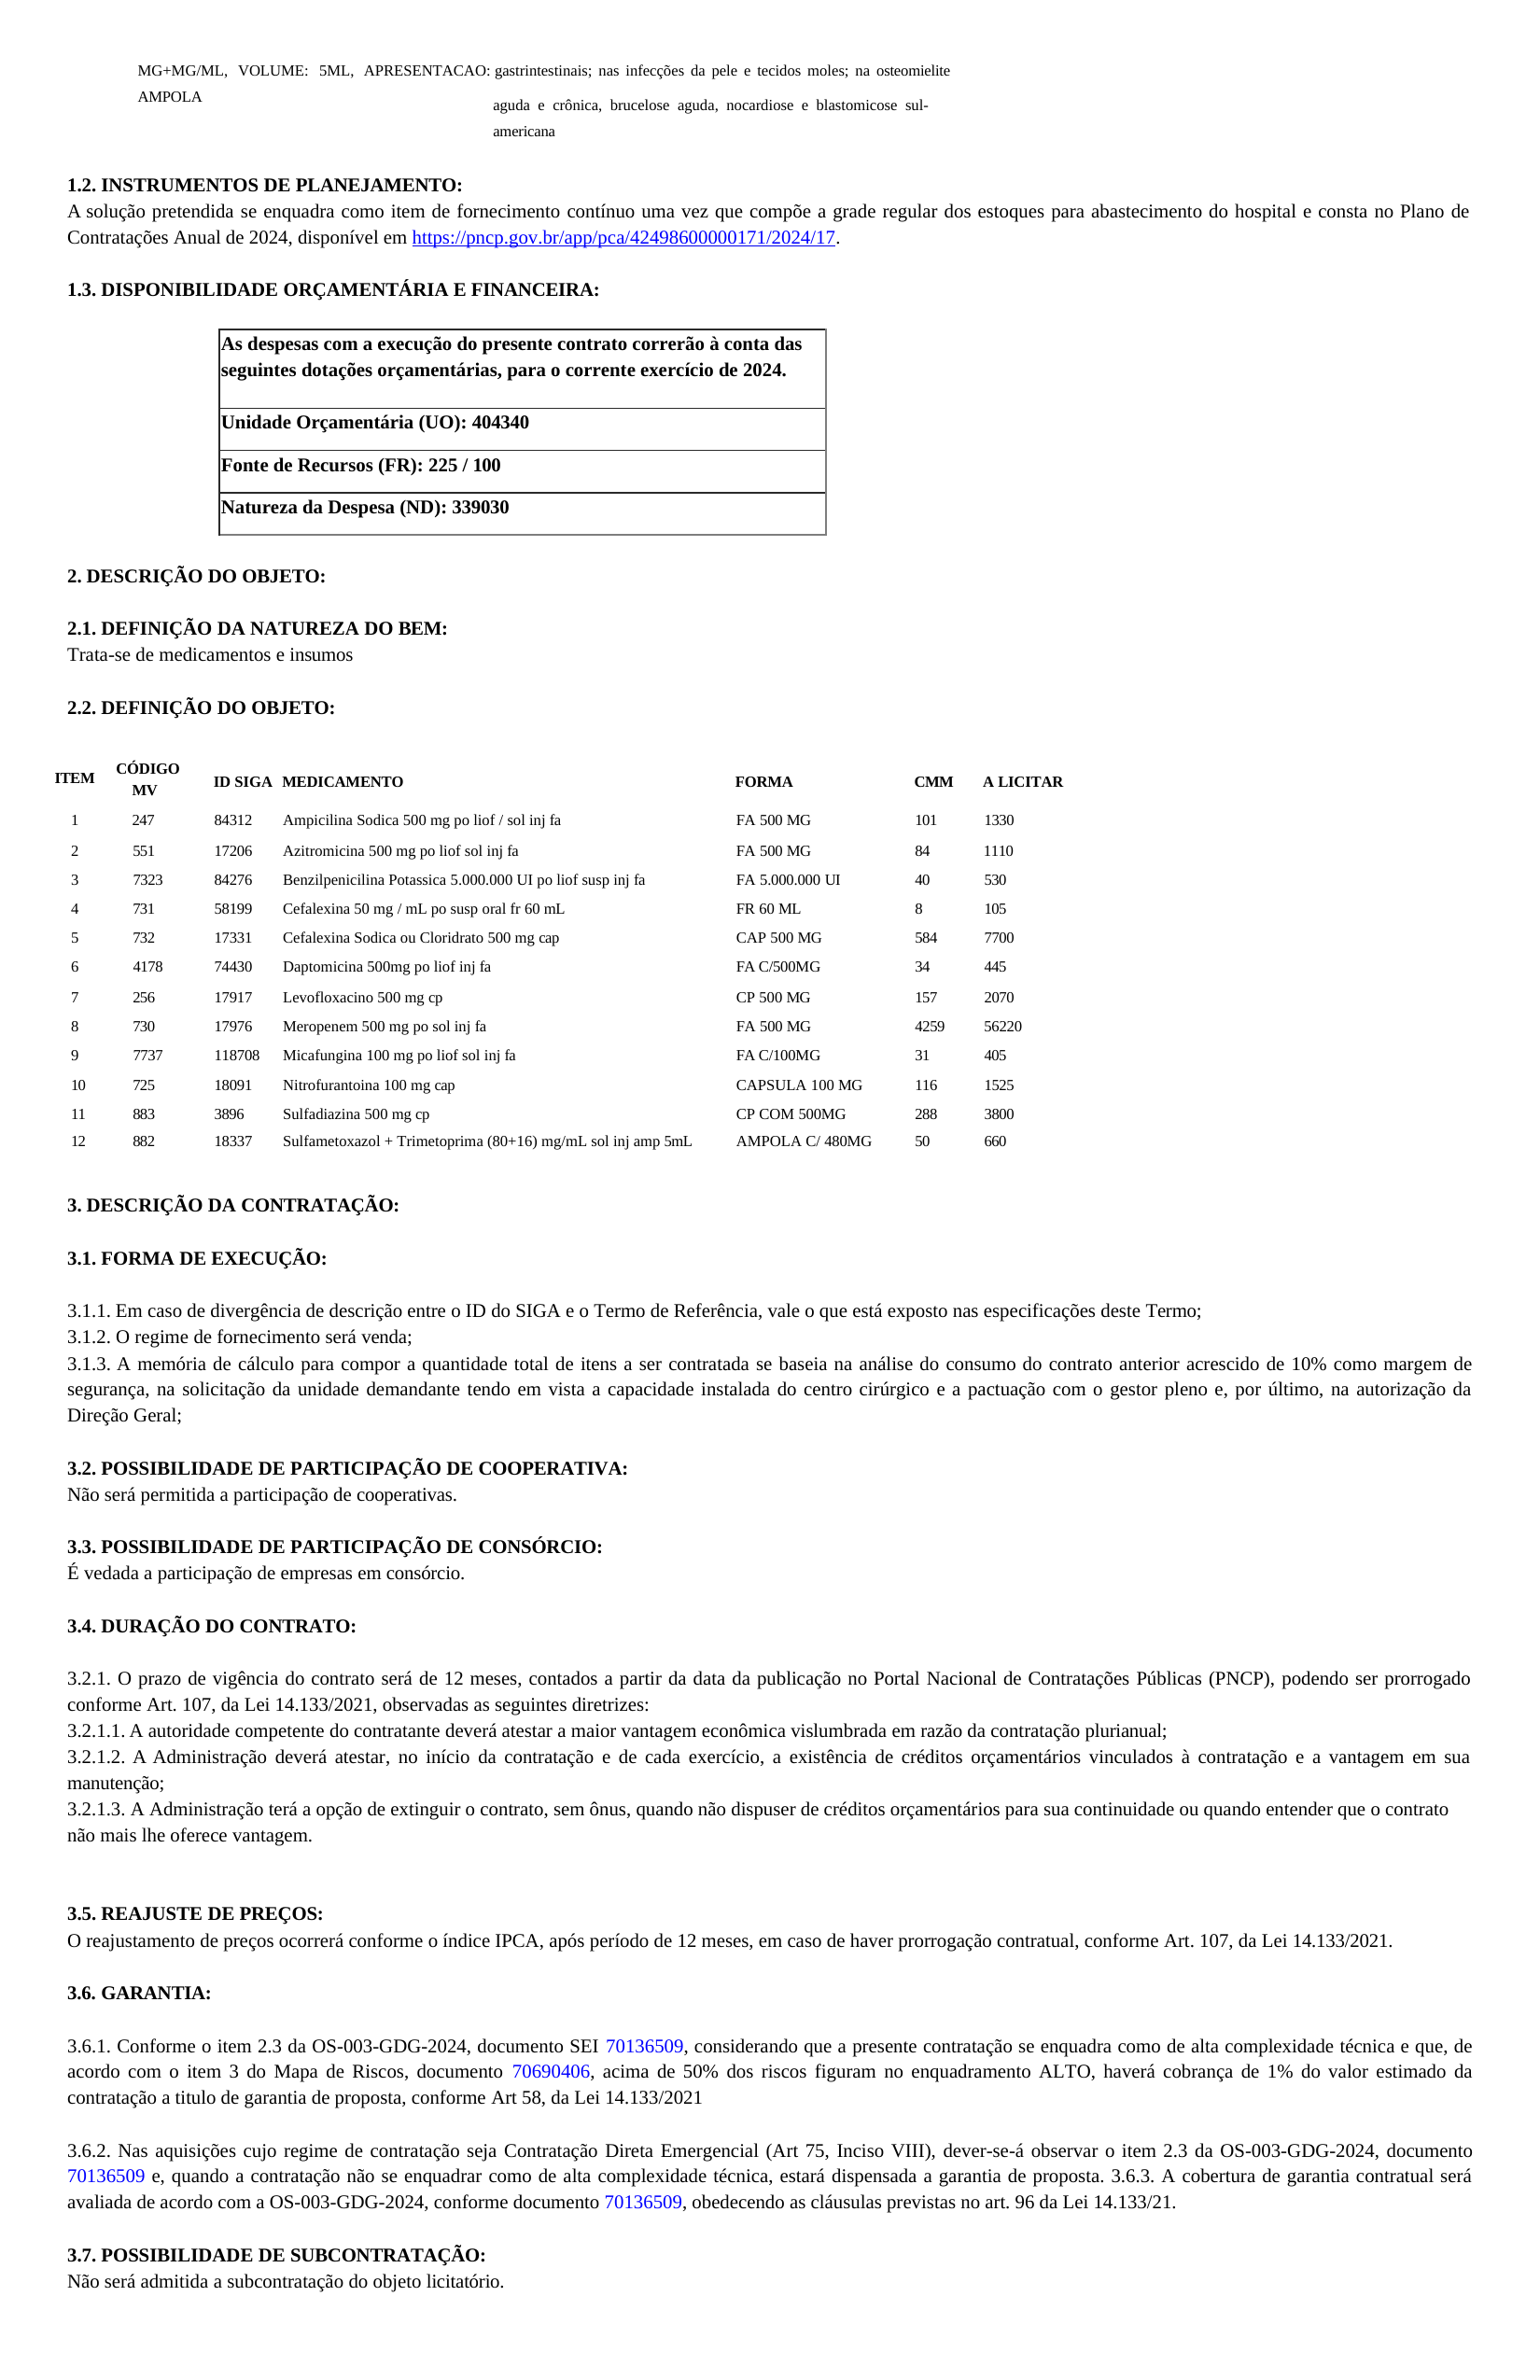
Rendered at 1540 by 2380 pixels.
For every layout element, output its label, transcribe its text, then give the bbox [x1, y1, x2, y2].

text Não será permitida a participação de cooperativas. [67, 1483, 1488, 1505]
text MG+MG/ML, VOLUME: 5ML, APRESENTACAO: gastrintestinais; nas infecções da pele e tecidos moles; na osteomielite [137, 62, 1488, 79]
table_header As despesas com a execução do presente contrato correrão à conta das seguintes dotações orçamentárias, para o corrente exercício de 2024. [220, 330, 825, 408]
text CÓDIGO [116, 760, 196, 777]
list A Administração deverá atestar, no início da contratação e de cada exercício, a existência de créditos orçamentários vinculados à contratação e a vantagem em sua manutenção; [67, 1745, 1475, 1794]
list O prazo de vigência do contrato será de 12 meses, contados a partir da data da publicação no Portal Nacional de Contratações Públicas (PNCP), podendo ser prorrogado conforme Art. 107, da Lei 14.133/2021, observadas as seguintes diretrizes: [67, 1667, 1475, 1715]
subtitle DEFINIÇÃO DO OBJETO: [67, 696, 1488, 719]
subtitle REAJUSTE DE PREÇOS: [67, 1902, 1488, 1925]
text AMPOLA [137, 88, 207, 105]
list O regime de fornecimento será venda; [67, 1325, 1488, 1348]
subtitle POSSIBILIDADE DE PARTICIPAÇÃO DE CONSÓRCIO: [67, 1535, 1488, 1558]
list Conforme o item 2.3 da OS-003-GDG-2024, documento SEI 70136509, considerando que a presente contratação se enquadra como de alta complexidade técnica e que, de acordo com o item 3 do Mapa de Riscos, documento 70690406, acima de 50% dos riscos figuram no enquadramento ALTO, haverá cobrança de 1% do valor estimado da contratação a titulo de garantia de proposta, conforme Art 58, da Lei 14.133/2021 [67, 2034, 1475, 2108]
subtitle GARANTIA: [67, 1981, 1488, 2004]
list A Administração terá a opção de extinguir o contrato, sem ônus, quando não dispuser de créditos orçamentários para sua continuidade ou quando entender que o contrato não mais lhe oferece vantagem. [67, 1798, 1475, 1846]
list DISPONIBILIDADE ORÇAMENTÁRIA E FINANCEIRA: [67, 278, 1488, 301]
table_cell Fonte de Recursos (FR): 225 / 100 [220, 451, 825, 492]
list DESCRIÇÃO DO OBJETO: [67, 565, 1488, 587]
subtitle DESCRIÇÃO DA CONTRATAÇÃO: [67, 1194, 1488, 1216]
subtitle POSSIBILIDADE DE PARTICIPAÇÃO DE COOPERATIVA: [67, 1456, 1488, 1478]
list A autoridade competente do contratante deverá atestar a maior vantagem econômica vislumbrada em razão da contratação plurianual; [67, 1719, 1488, 1742]
list Em caso de divergência de descrição entre o ID do SIGA e o Termo de Referência, vale o que está exposto nas especificações deste Termo; [67, 1299, 1488, 1322]
text É vedada a participação de empresas em consórcio. [67, 1561, 1488, 1584]
subtitle INSTRUMENTOS DE PLANEJAMENTO: [67, 174, 1488, 196]
text A solução pretendida se enquadra como item de fornecimento contínuo uma vez que compõe a grade regular dos estoques para abastecimento do hospital e consta no Plano de Contratações Anual de 2024, disponível em https://pncp.gov.br/app/pca/42498600000171/2024/17. [67, 200, 1488, 248]
list DEFINIÇÃO DA NATUREZA DO BEM: [67, 617, 1488, 639]
text Não será admitida a subcontratação do objeto licitatório. [67, 2270, 1488, 2292]
text aguda e crônica, brucelose aguda, nocardiose e blastomicose sul- americana [493, 96, 988, 140]
text Trata-se de medicamentos e insumos [67, 643, 1488, 665]
subtitle DURAÇÃO DO CONTRATO: [67, 1615, 1488, 1637]
list Nas aquisições cujo regime de contratação seja Contratação Direta Emergencial (Art 75, Inciso VIII), dever-se-á observar o item 2.3 da OS-003-GDG-2024, documento 70136509 e, quando a contratação não se enquadrar como de alta complexidade técnica, estará dispensada a garantia de proposta. 3.6.3. A cobertura de garantia contratual será avaliada de acordo com a OS-003-GDG-2024, conforme documento 70136509, obedecendo as cláusulas previstas no art. 96 da Lei 14.133/21. [67, 2139, 1475, 2213]
text O reajustamento de preços ocorrerá conforme o índice IPCA, após período de 12 meses, em caso de haver prorrogação contratual, conforme Art. 107, da Lei 14.133/2021. [67, 1929, 1488, 1952]
text ITEM [54, 768, 111, 787]
list FORMA DE EXECUÇÃO: [67, 1247, 1488, 1269]
list A memória de cálculo para compor a quantidade total de itens a ser contratada se baseia na análise do consumo do contrato anterior acrescido de 10% como margem de segurança, na solicitação da unidade demandante tendo em vista a capacidade instalada do centro cirúrgico e a pactuação com o gestor pleno e, por último, na autorização da Direção Geral; [67, 1351, 1475, 1426]
subtitle POSSIBILIDADE DE SUBCONTRATAÇÃO: [67, 2243, 1488, 2266]
table_cell Unidade Orçamentária (UO): 404340 [220, 409, 825, 450]
text ID SIGA MEDICAMENTO FORMA CMM A LICITAR [213, 773, 1488, 791]
table_cell Natureza da Despesa (ND): 339030 [220, 494, 825, 534]
